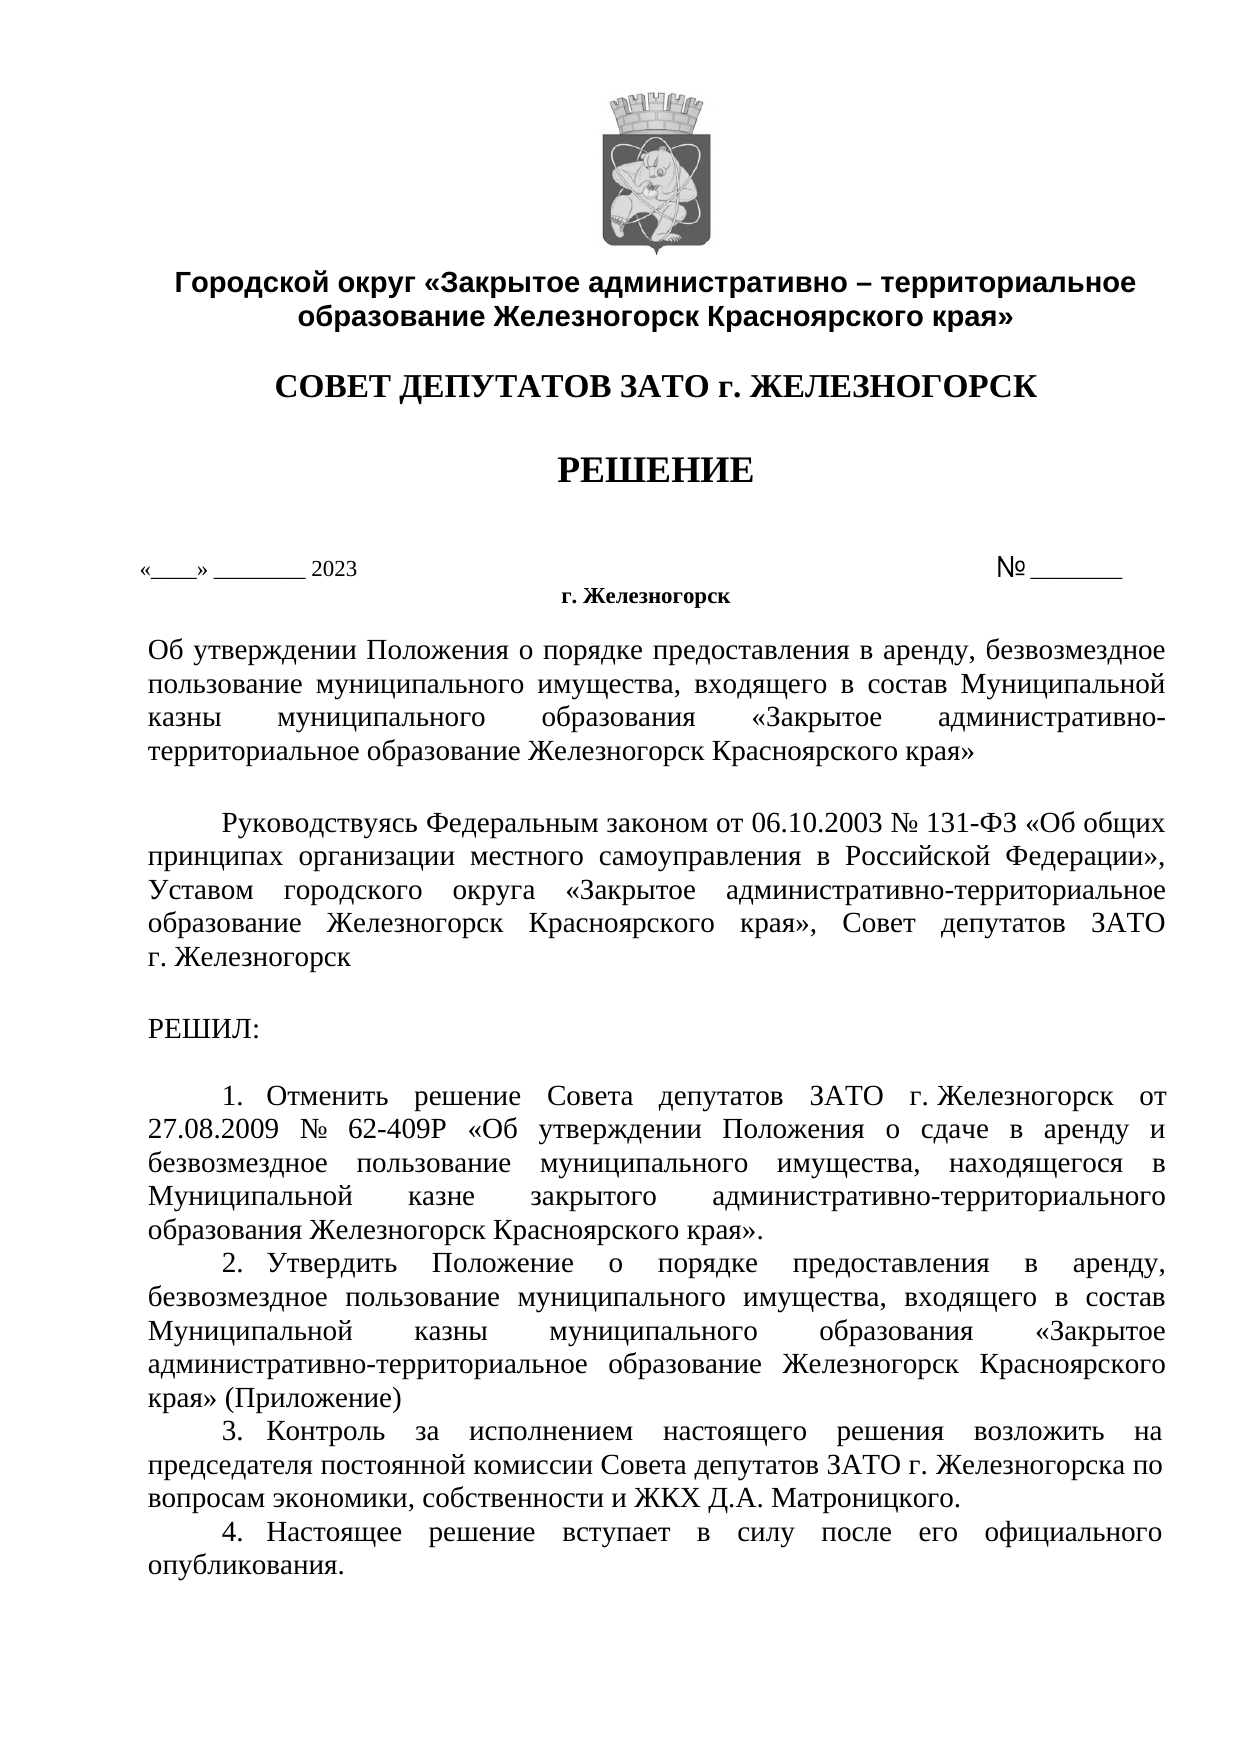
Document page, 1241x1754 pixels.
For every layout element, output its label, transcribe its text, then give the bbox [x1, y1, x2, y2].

text «____» ________ 2023 ________ [139, 555, 1152, 582]
text г. Железногорск [139, 582, 1152, 608]
title Утвердить Положение о порядке предоставления в аренду, безвозмездное пользование муниципального имущества, входящего в состав Муниципальной казны муниципального образования «Закрытое административно-территориальное образование Железногорск Красноярского края» (Приложение) [148, 1246, 1167, 1413]
text РЕШЕНИЕ [139, 447, 1172, 491]
list Настоящее решение вступает в силу после его официального опубликования. [148, 1514, 1163, 1581]
list Контроль за исполнением настоящего решения возложить на председателя постоянной комиссии Совета депутатов ЗАТО г. Железногорска по вопросам экономики, собственности и ЖКХ Д.А. Матроницкого. [148, 1413, 1163, 1514]
title Отменить решение Совета депутатов ЗАТО г. Железногорск от 27.08.2009 № 62-409Р «Об утверждении Положения о сдаче в аренду и безвозмездное пользование муниципального имущества, находящегося в Муниципальной казне закрытого административно-территориального образования Железногорск Красноярского края». [148, 1078, 1167, 1246]
text Руководствуясь Федеральным законом от 06.10.2003 № 131-ФЗ «Об общих принципах организации местного самоуправления в Российской Федерации», Уставом городского округа «Закрытое административно-территориальное образование Железногорск Красноярского края», Совет депутатов ЗАТО г. Железногорск [148, 805, 1167, 972]
text Об утверждении Положения о порядке предоставления в аренду, безвозмездное пользование муниципального имущества, входящего в состав Муниципальной казны муниципального образования «Закрытое административно-территориальное образование Железногорск Красноярского края» [148, 632, 1167, 766]
text СОВЕТ ДЕПУТАТОВ ЗАТО г. ЖЕЛЕЗНОГОРСК [139, 366, 1172, 404]
text Городской округ «Закрытое административно – территориальное образование Железногорск Красноярского края» [139, 265, 1172, 332]
text РЕШИЛ: [148, 1011, 1167, 1044]
